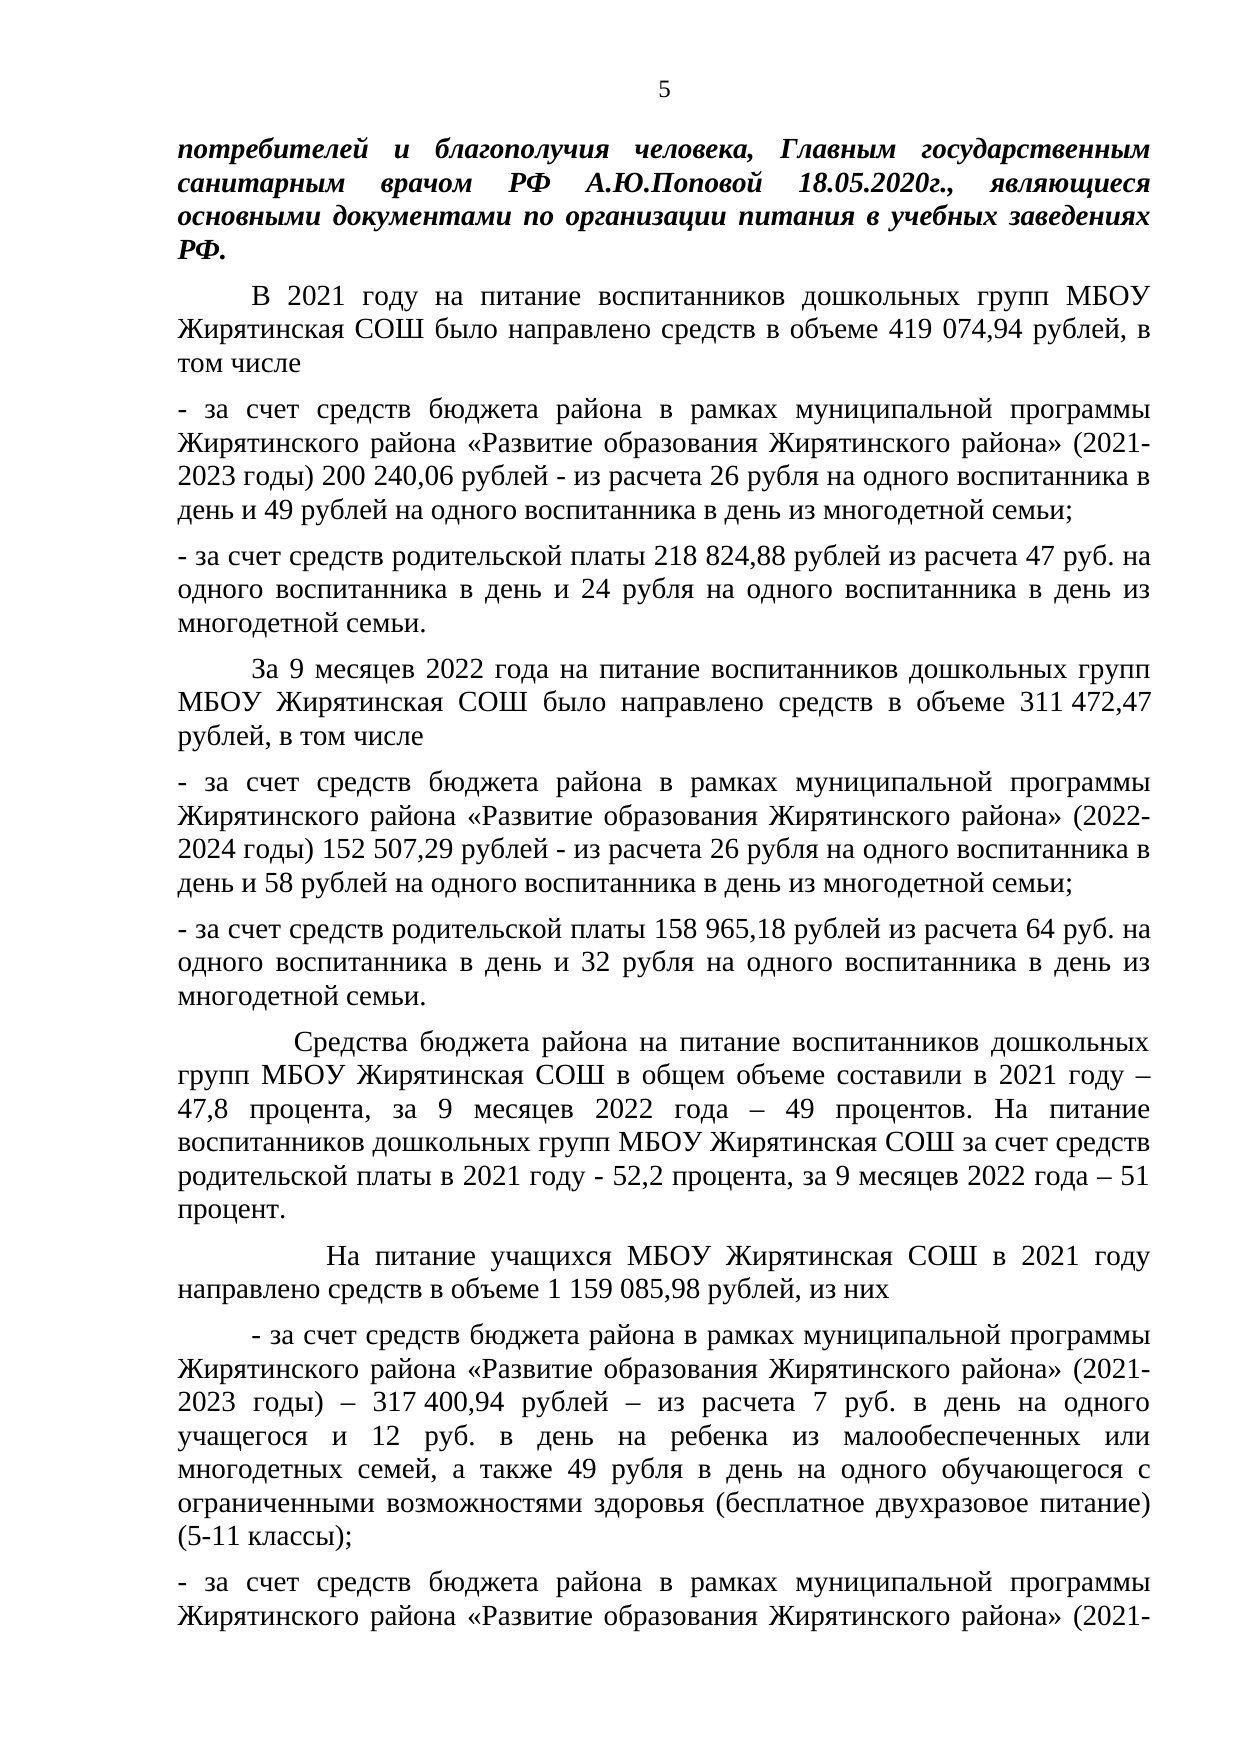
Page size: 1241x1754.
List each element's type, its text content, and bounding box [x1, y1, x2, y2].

text За 9 месяцев 2022 года на питание воспитанников дошкольных групп МБОУ Жирятинская СОШ было направлено средств в объеме 311 472,47 рублей, в том числе [177, 651, 1152, 752]
text В 2021 году на питание воспитанников дошкольных групп МБОУ Жирятинская СОШ было направлено средств в объеме 419 074,94 рублей, в том числе [177, 278, 1152, 379]
text - за счет средств родительской платы 158 965,18 рублей из расчета 64 руб. на одного воспитанника в день и 32 рубля на одного воспитанника в день из многодетной семьи. [177, 911, 1152, 1011]
text - за счет средств бюджета района в рамках муниципальной программы Жирятинского района «Развитие образования Жирятинского района» (2021-2023 годы) – 317 400,94 рублей – из расчета 7 руб. в день на одного учащегося и 12 руб. в день на ребенка из малообеспеченных или многодетных семей, а также 49 рубля в день на одного обучающегося с ограниченными возможностями здоровья (бесплатное двухразовое питание) (5-11 классы); [177, 1317, 1152, 1552]
text Средства бюджета района на питание воспитанников дошкольных групп МБОУ Жирятинская СОШ в общем объеме составили в 2021 году – 47,8 процента, за 9 месяцев 2022 года – 49 процентов. На питание воспитанников дошкольных групп МБОУ Жирятинская СОШ за счет средств родительской платы в 2021 году - 52,2 процента, за 9 месяцев 2022 года – 51 процент. [177, 1024, 1152, 1225]
text - за счет средств родительской платы 218 824,88 рублей из расчета 47 руб. на одного воспитанника в день и 24 рубля на одного воспитанника в день из многодетной семьи. [177, 538, 1152, 638]
text - за счет средств бюджета района в рамках муниципальной программы Жирятинского района «Развитие образования Жирятинского района» (2021-2023 годы) 200 240,06 рублей - из расчета 26 рубля на одного воспитанника в день и 49 рублей на одного воспитанника в день из многодетной семьи; [177, 391, 1152, 525]
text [177, 1564, 1152, 1632]
text На питание учащихся МБОУ Жирятинская СОШ в 2021 году направлено средств в объеме 1 159 085,98 рублей, из них [177, 1238, 1152, 1305]
text - за счет средств бюджета района в рамках муниципальной программы Жирятинского района «Развитие образования Жирятинского района» (2022-2024 годы) 152 507,29 рублей - из расчета 26 рубля на одного воспитанника в день и 58 рублей на одного воспитанника в день из многодетной семьи; [177, 764, 1152, 898]
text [177, 131, 1152, 266]
